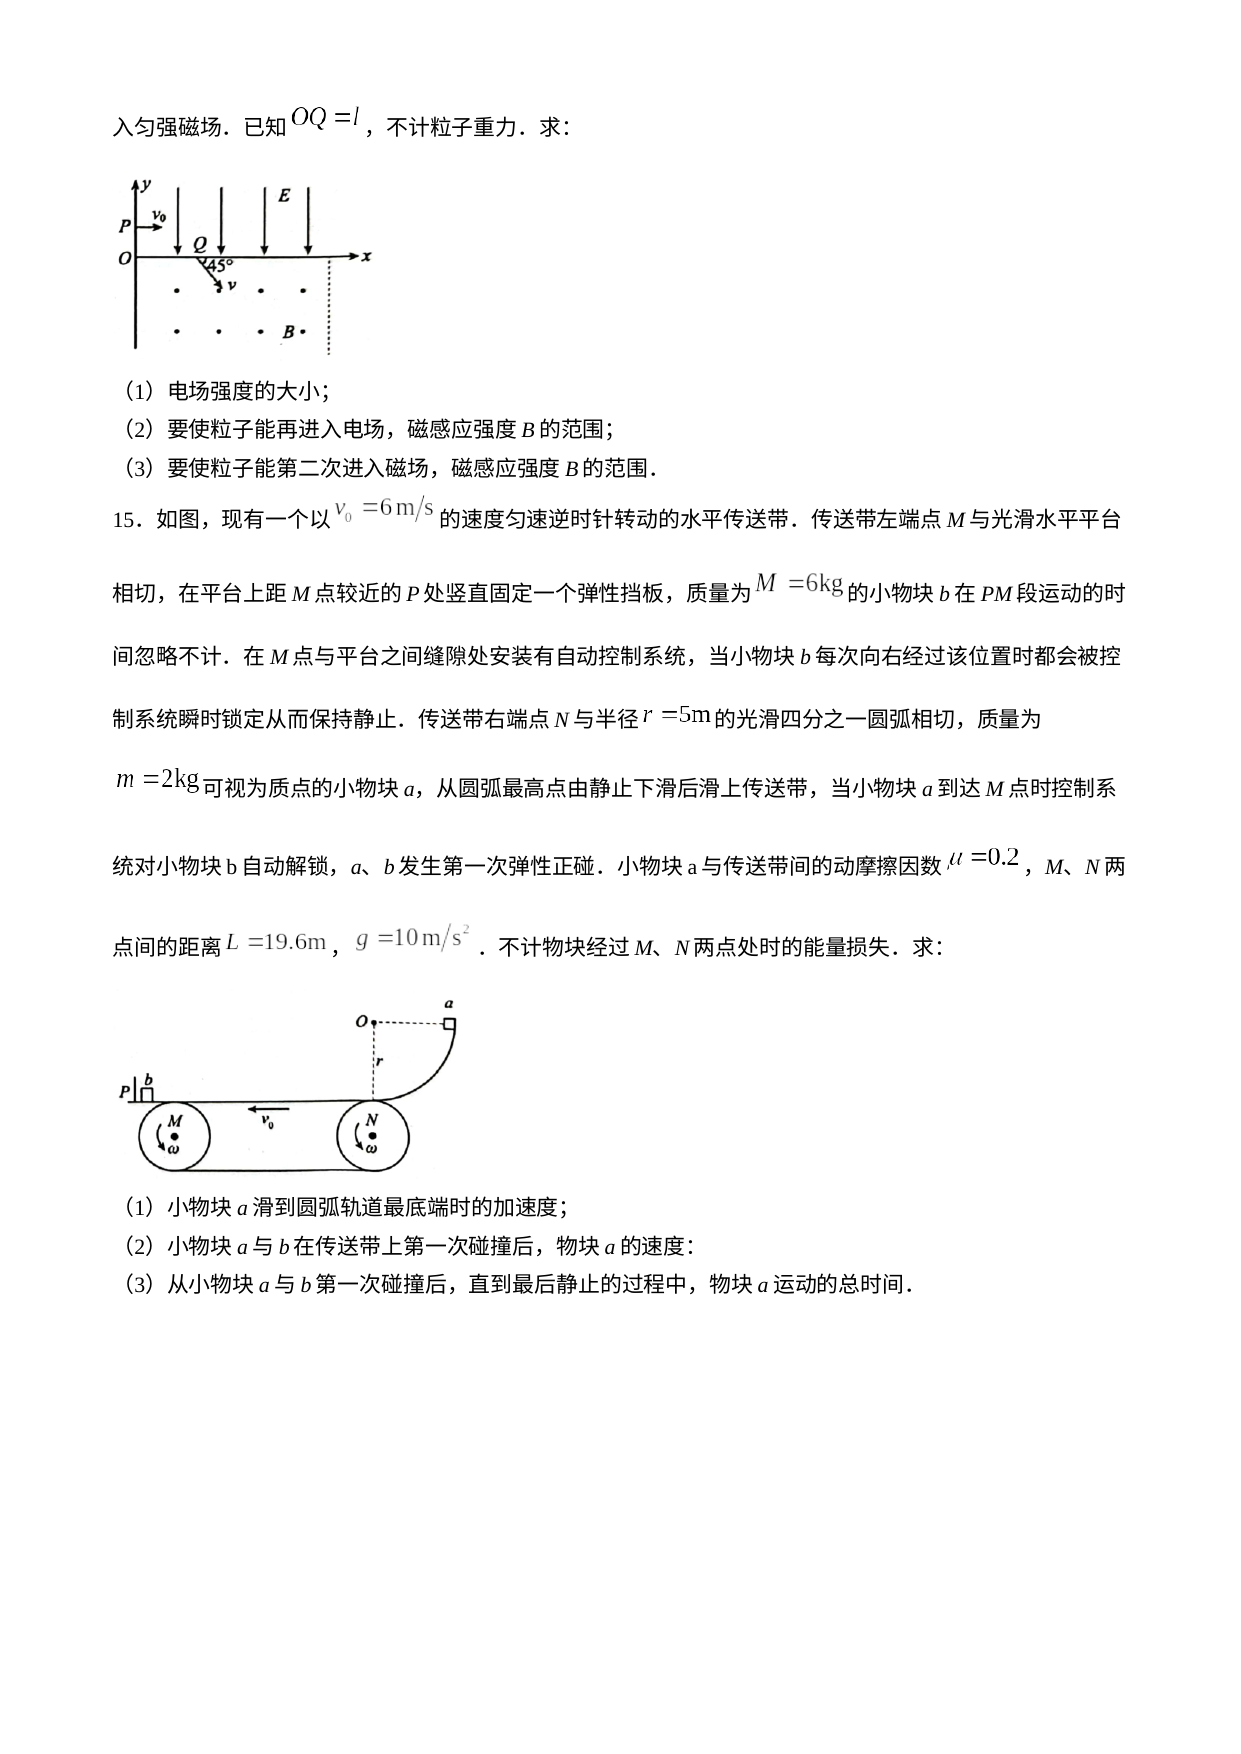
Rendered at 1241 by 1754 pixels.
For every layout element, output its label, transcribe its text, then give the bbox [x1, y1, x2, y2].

text （1）电场强度的大小； [112, 373, 1128, 406]
picture [112, 989, 463, 1179]
text （2）要使粒子能再进入电场，磁感应强度B的范围； [112, 412, 1128, 444]
text （3）从小物块a与b第一次碰撞后，直到最后静止的过程中，物块a运动的总时间． [112, 1267, 1128, 1299]
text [112, 102, 1128, 167]
text （2）小物块a与b在传送带上第一次碰撞后，物块a的速度： [112, 1228, 1128, 1261]
text （1）小物块a滑到圆弧轨道最底端时的加速度； [112, 1189, 1128, 1222]
text 15．如图，现有一个以的速度匀速逆时针转动的水平传送带．传送带左端点M与光滑水平平台相切，在平台上距M点较近的P处竖直固定一个弹性挡板，质量为的小物块b在PM段运动的时间忽略不计．在M点与平台之间缝隙处安装有自动控制系统，当小物块b每次向右经过该位置时都会被控制系统瞬时锁定从而保持静止．传送带右端点N与半径的光滑四分之一圆弧相切，质量为可视为质点的小物块a，从圆弧最高点由静止下滑后滑上传送带，当小物块a到达M点时控制系统对小物块b自动解锁，a、b发生第一次弹性正碰．小物块a与传送带间的动摩擦因数，M、N两点间的距离，．不计物块经过M、N两点处时的能量损失．求： [112, 489, 1128, 983]
picture [112, 172, 380, 362]
text （3）要使粒子能第二次进入磁场，磁感应强度B的范围． [112, 451, 1128, 483]
